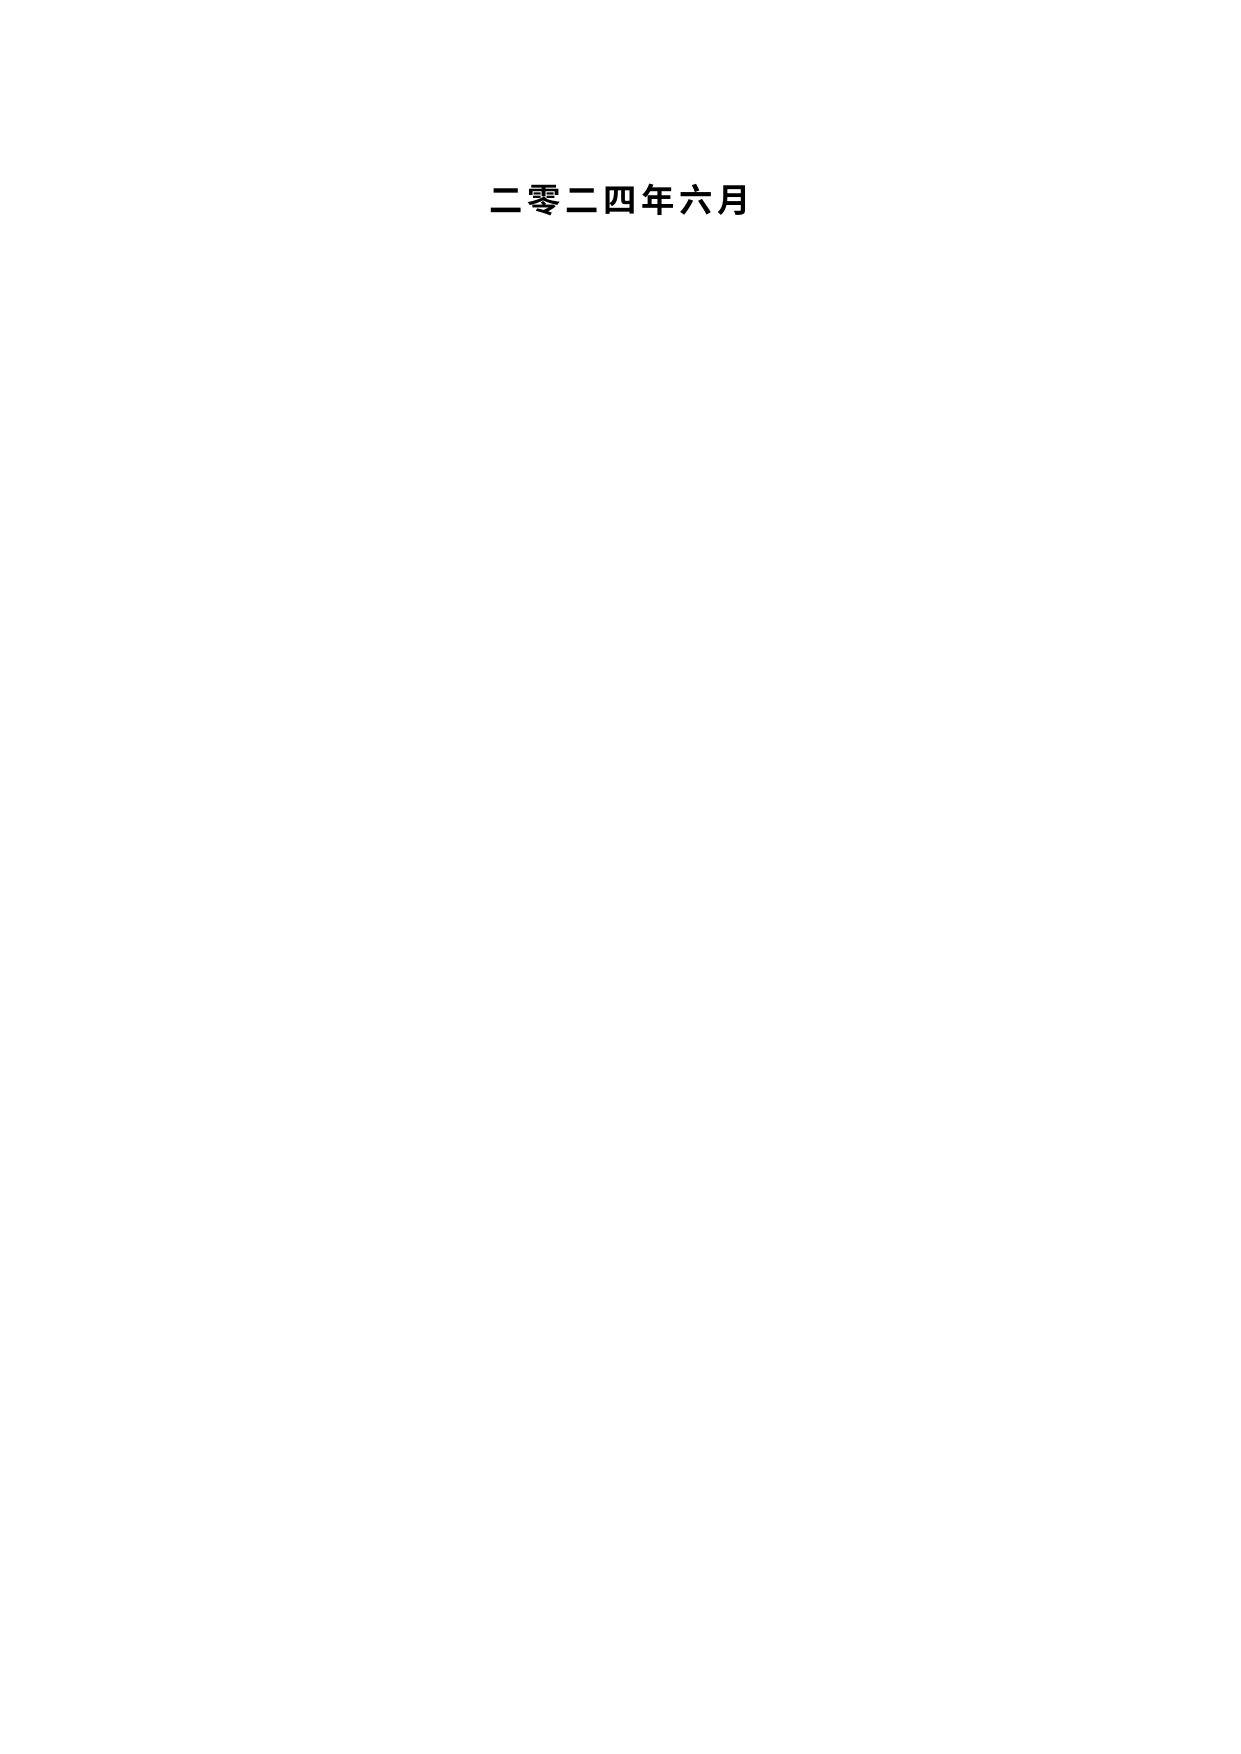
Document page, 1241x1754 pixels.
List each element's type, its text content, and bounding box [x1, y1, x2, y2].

text 二零二四年六月 [148, 164, 1093, 231]
